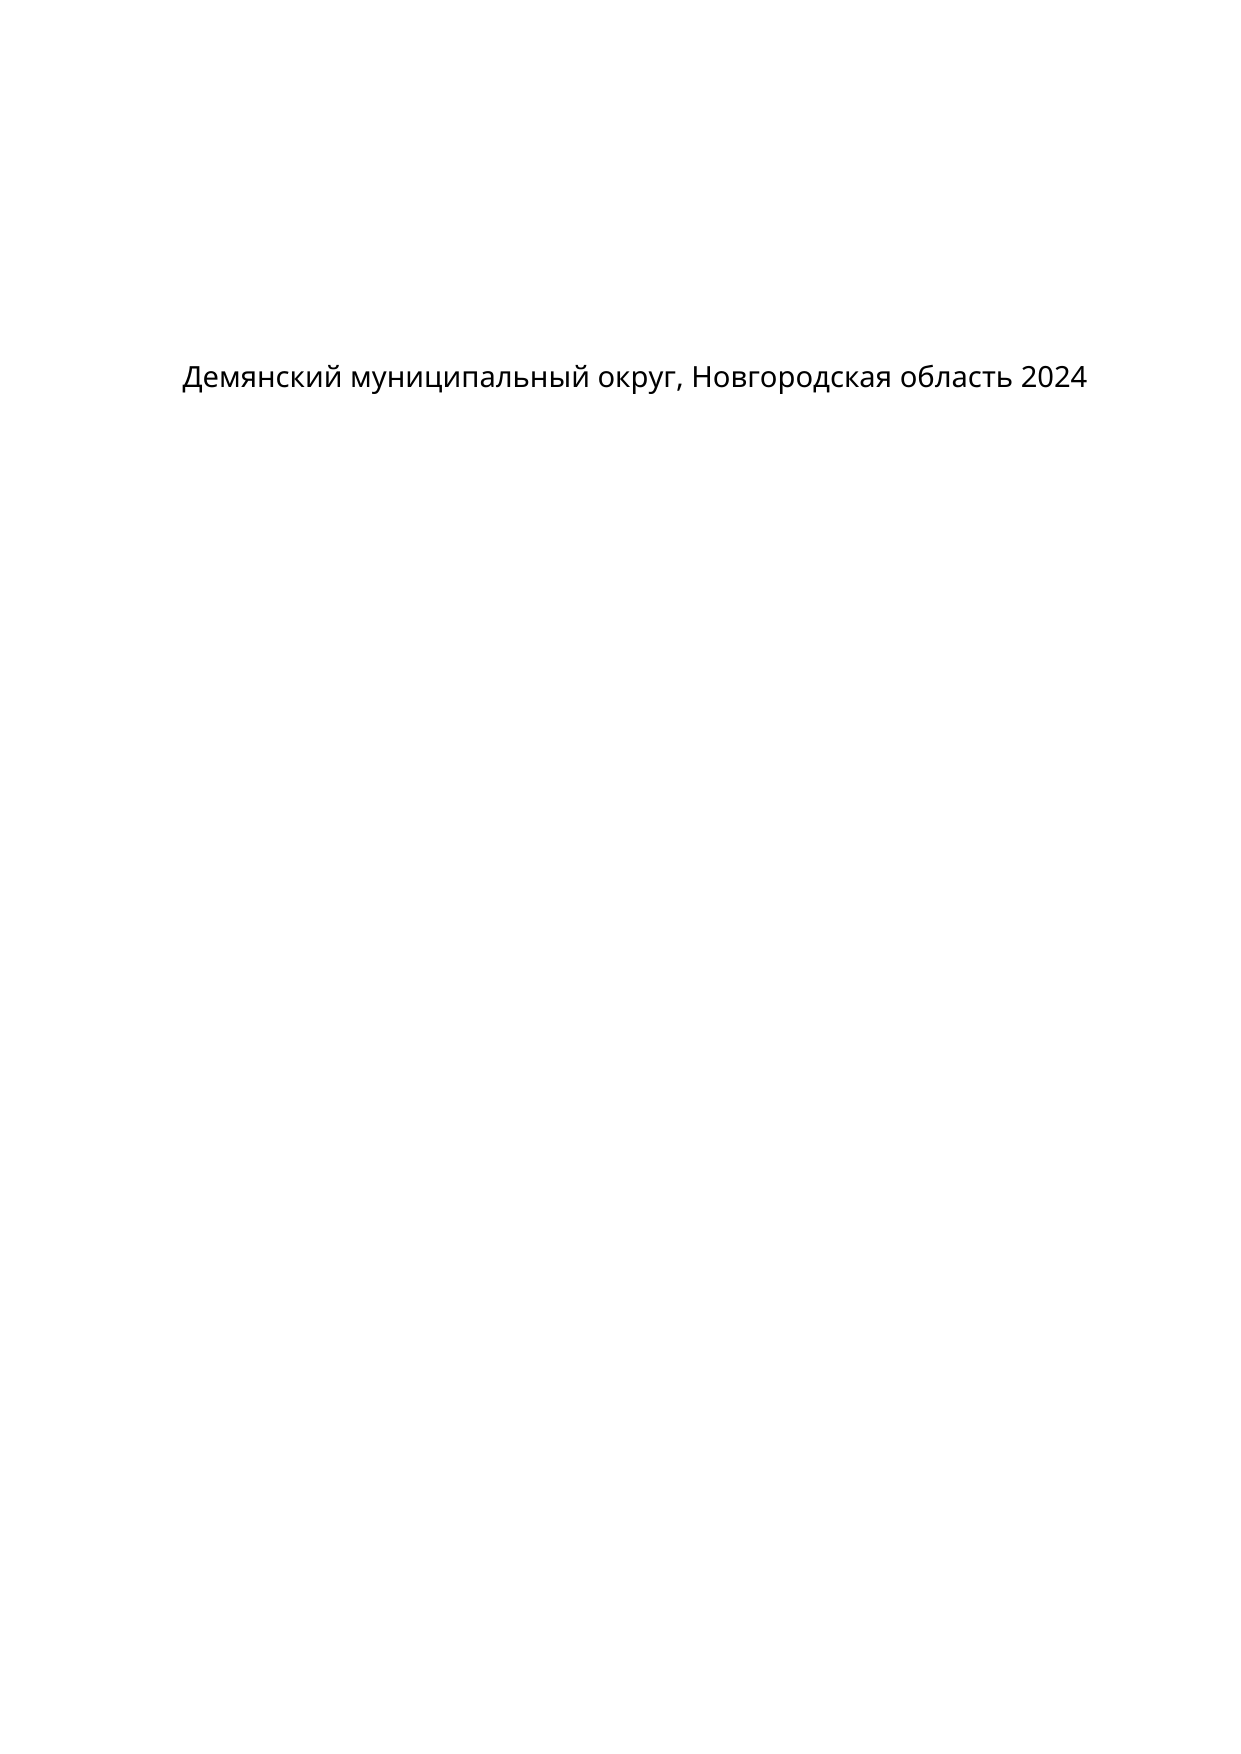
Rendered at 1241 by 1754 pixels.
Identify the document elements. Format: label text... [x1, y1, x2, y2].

text Демянский муниципальный округ, Новгородская область 2024 [118, 356, 1152, 396]
